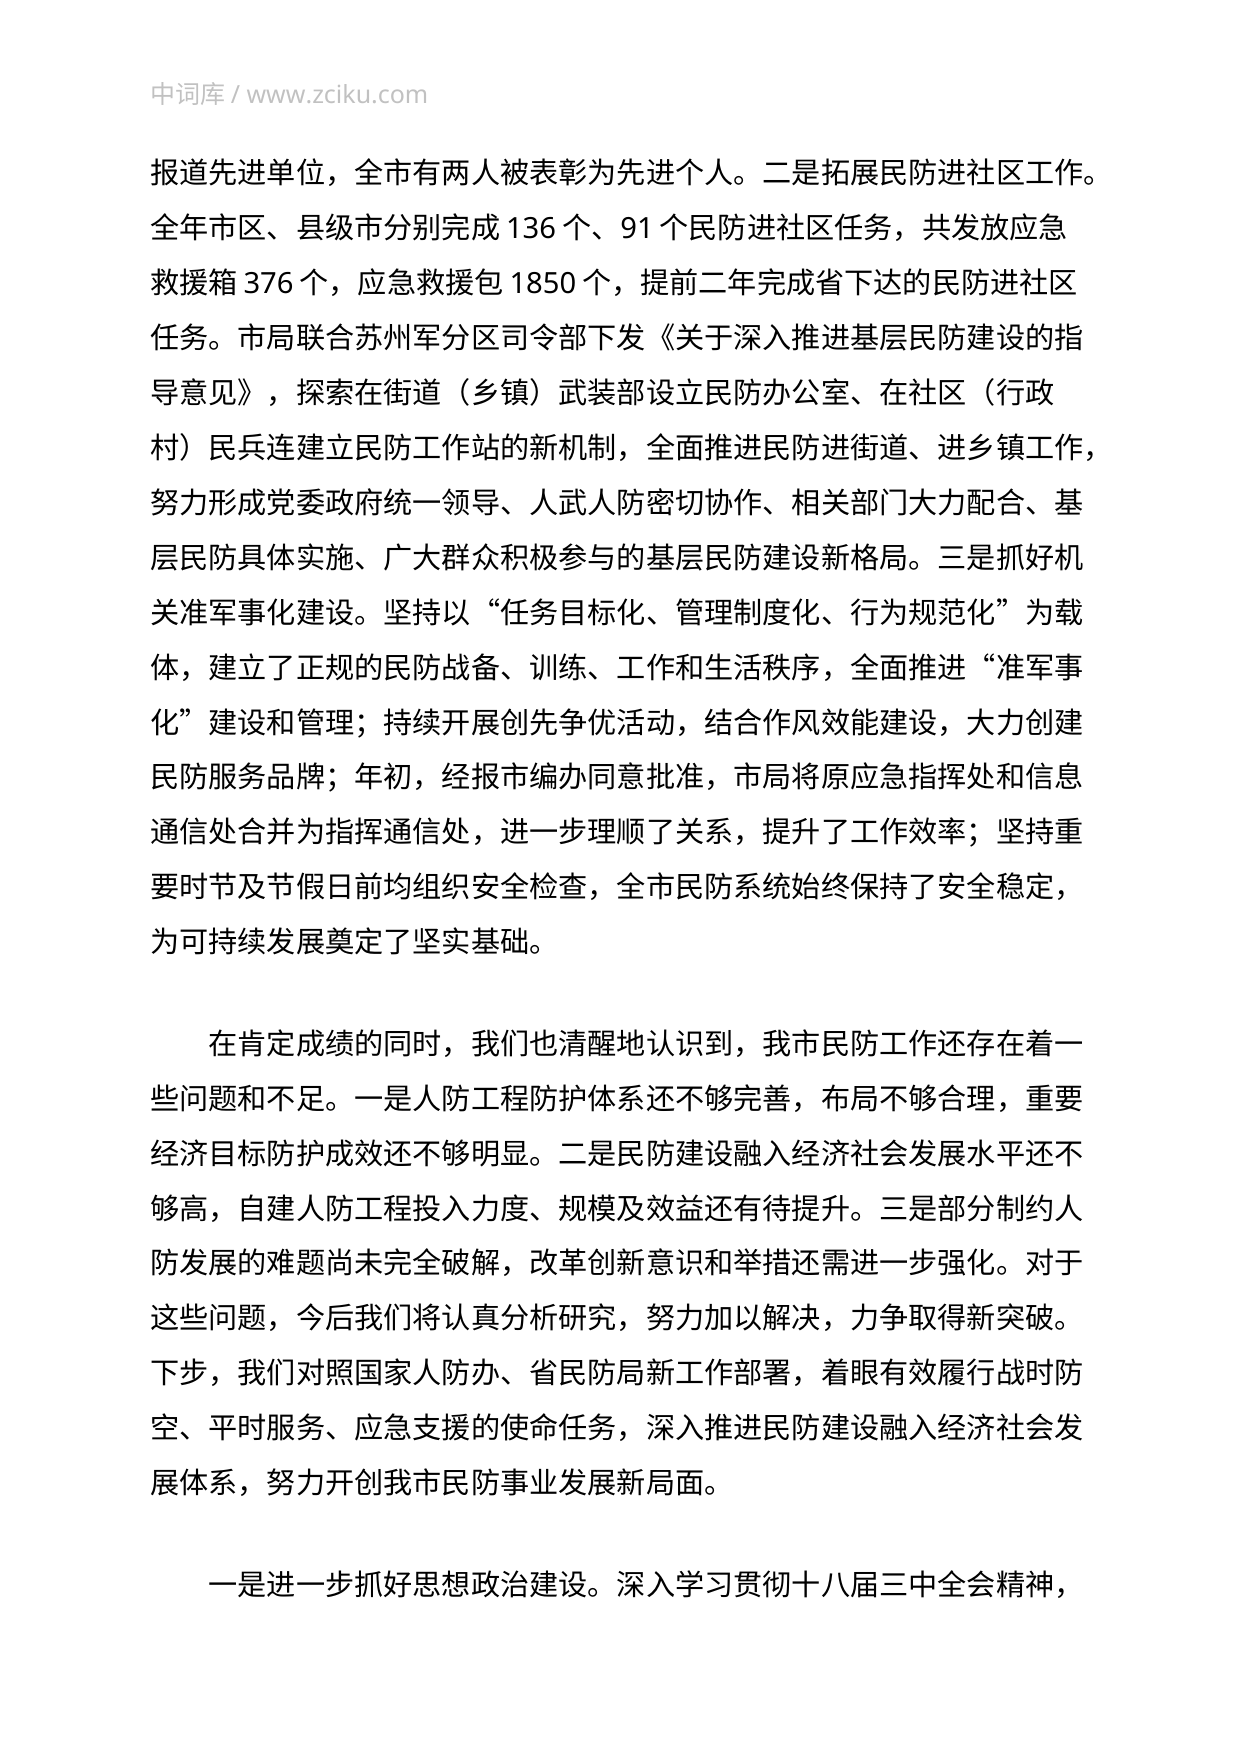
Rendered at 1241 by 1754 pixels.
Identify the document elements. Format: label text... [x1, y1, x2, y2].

text 在肯定成绩的同时，我们也清醒地认识到，我市民防工作还存在着一些问题和不足。一是人防工程防护体系还不够完善，布局不够合理，重要经济目标防护成效还不够明显。二是民防建设融入经济社会发展水平还不够高，自建人防工程投入力度、规模及效益还有待提升。三是部分制约人防发展的难题尚未完全破解，改革创新意识和举措还需进一步强化。对于这些问题，今后我们将认真分析研究，努力加以解决，力争取得新突破。下步，我们对照国家人防办、省民防局新工作部署，着眼有效履行战时防空、平时服务、应急支援的使命任务，深入推进民防建设融入经济社会发展体系，努力开创我市民防事业发展新局面。 [150, 1021, 1090, 1502]
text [150, 1561, 1090, 1604]
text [150, 150, 1090, 961]
